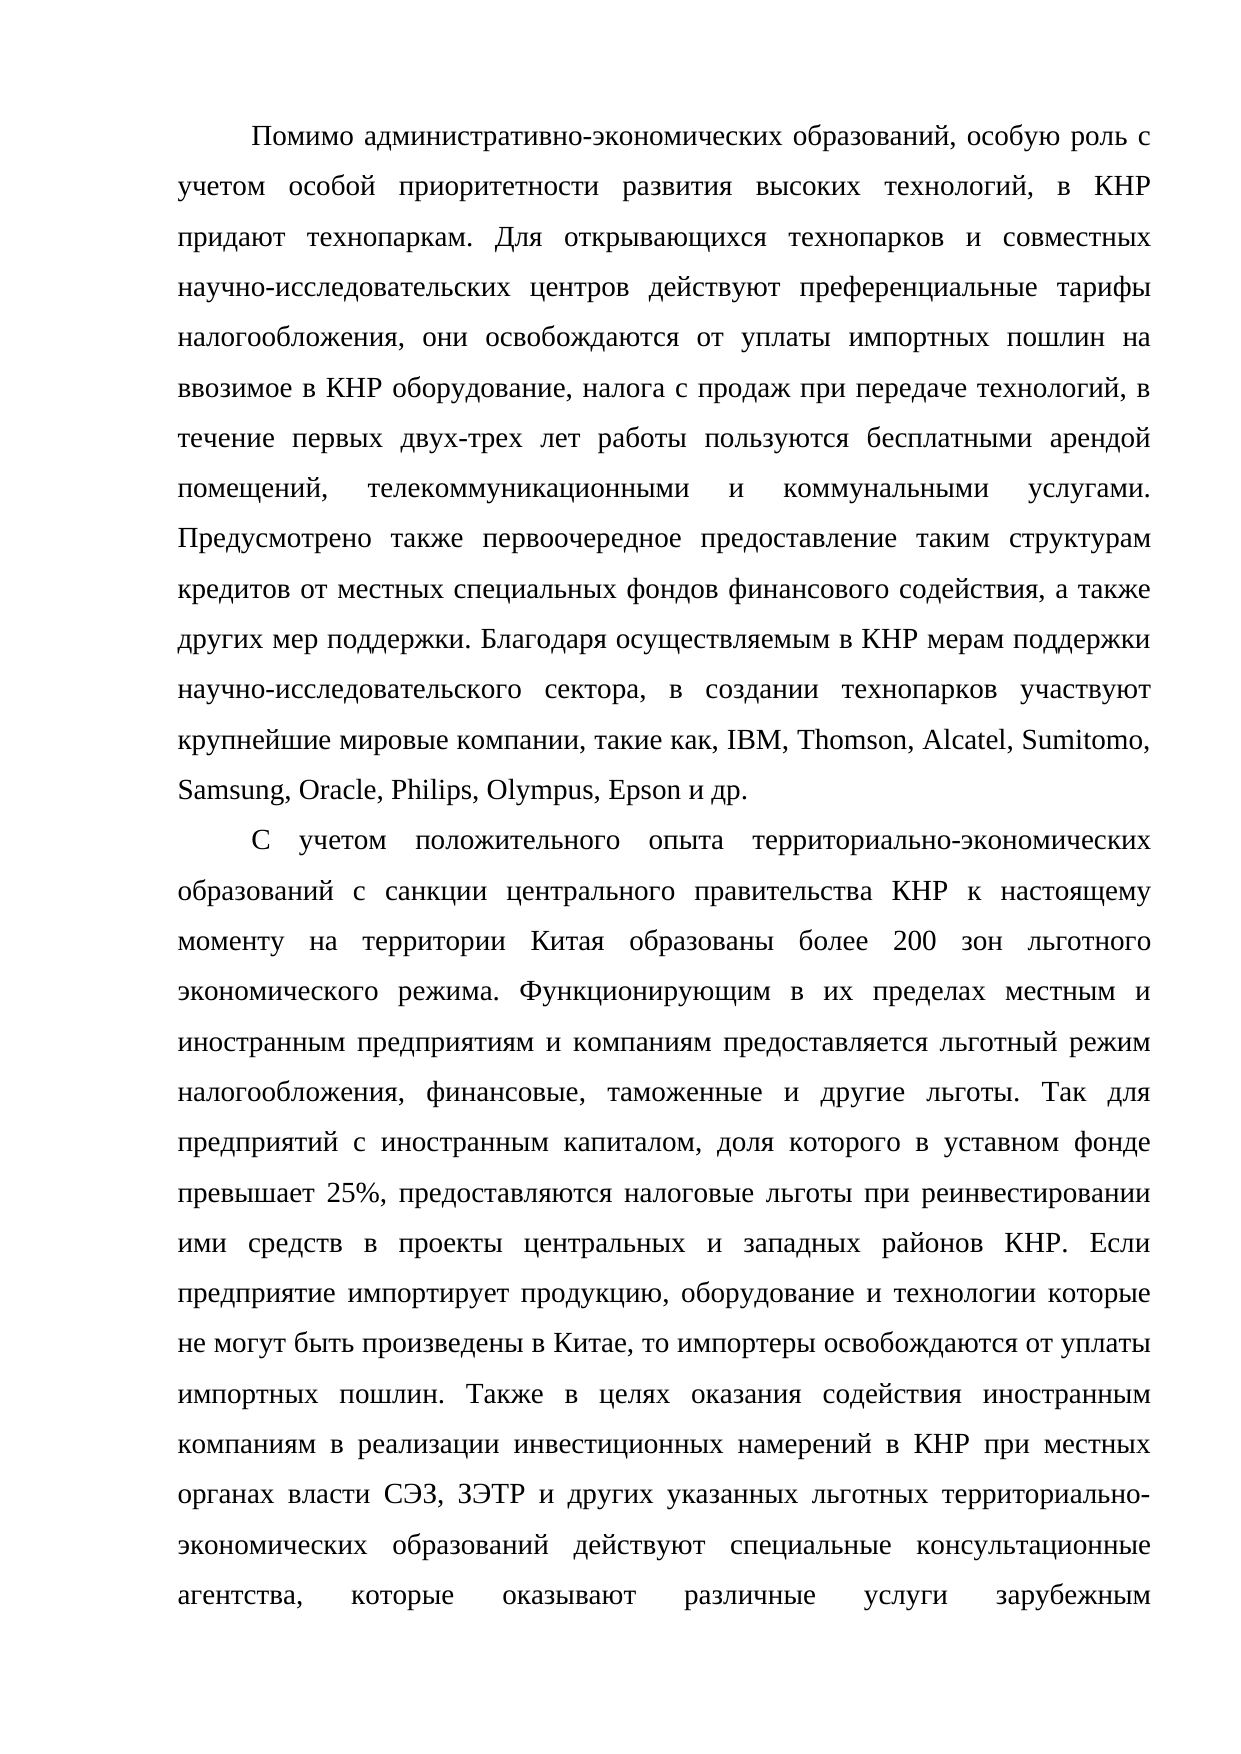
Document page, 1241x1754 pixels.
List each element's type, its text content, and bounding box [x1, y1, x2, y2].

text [177, 822, 1152, 1611]
text Помимо административно-экономических образований, особую роль с учетом особой приоритетности развития высоких технологий, в КНР придают технопаркам. Для открывающихся технопарков и совместных научно-исследовательских центров действуют преференциальные тарифы налогообложения, они освобождаются от уплаты импортных пошлин на ввозимое в КНР оборудование, налога с продаж при передаче технологий, в течение первых двух-трех лет работы пользуются бесплатными арендой помещений, телекоммуникационными и коммунальными услугами. Предусмотрено также первоочередное предоставление таким структурам кредитов от местных специальных фондов финансового содействия, а также других мер поддержки. Благодаря осуществляемым в КНР мерам поддержки научно-исследовательского сектора, в создании технопарков участвуют крупнейшие мировые компании, такие как, IBM, Thomson, Alcatel, Sumitomo, Samsung, Oracle, Philips, Olympus, Epson и др. [177, 118, 1152, 806]
